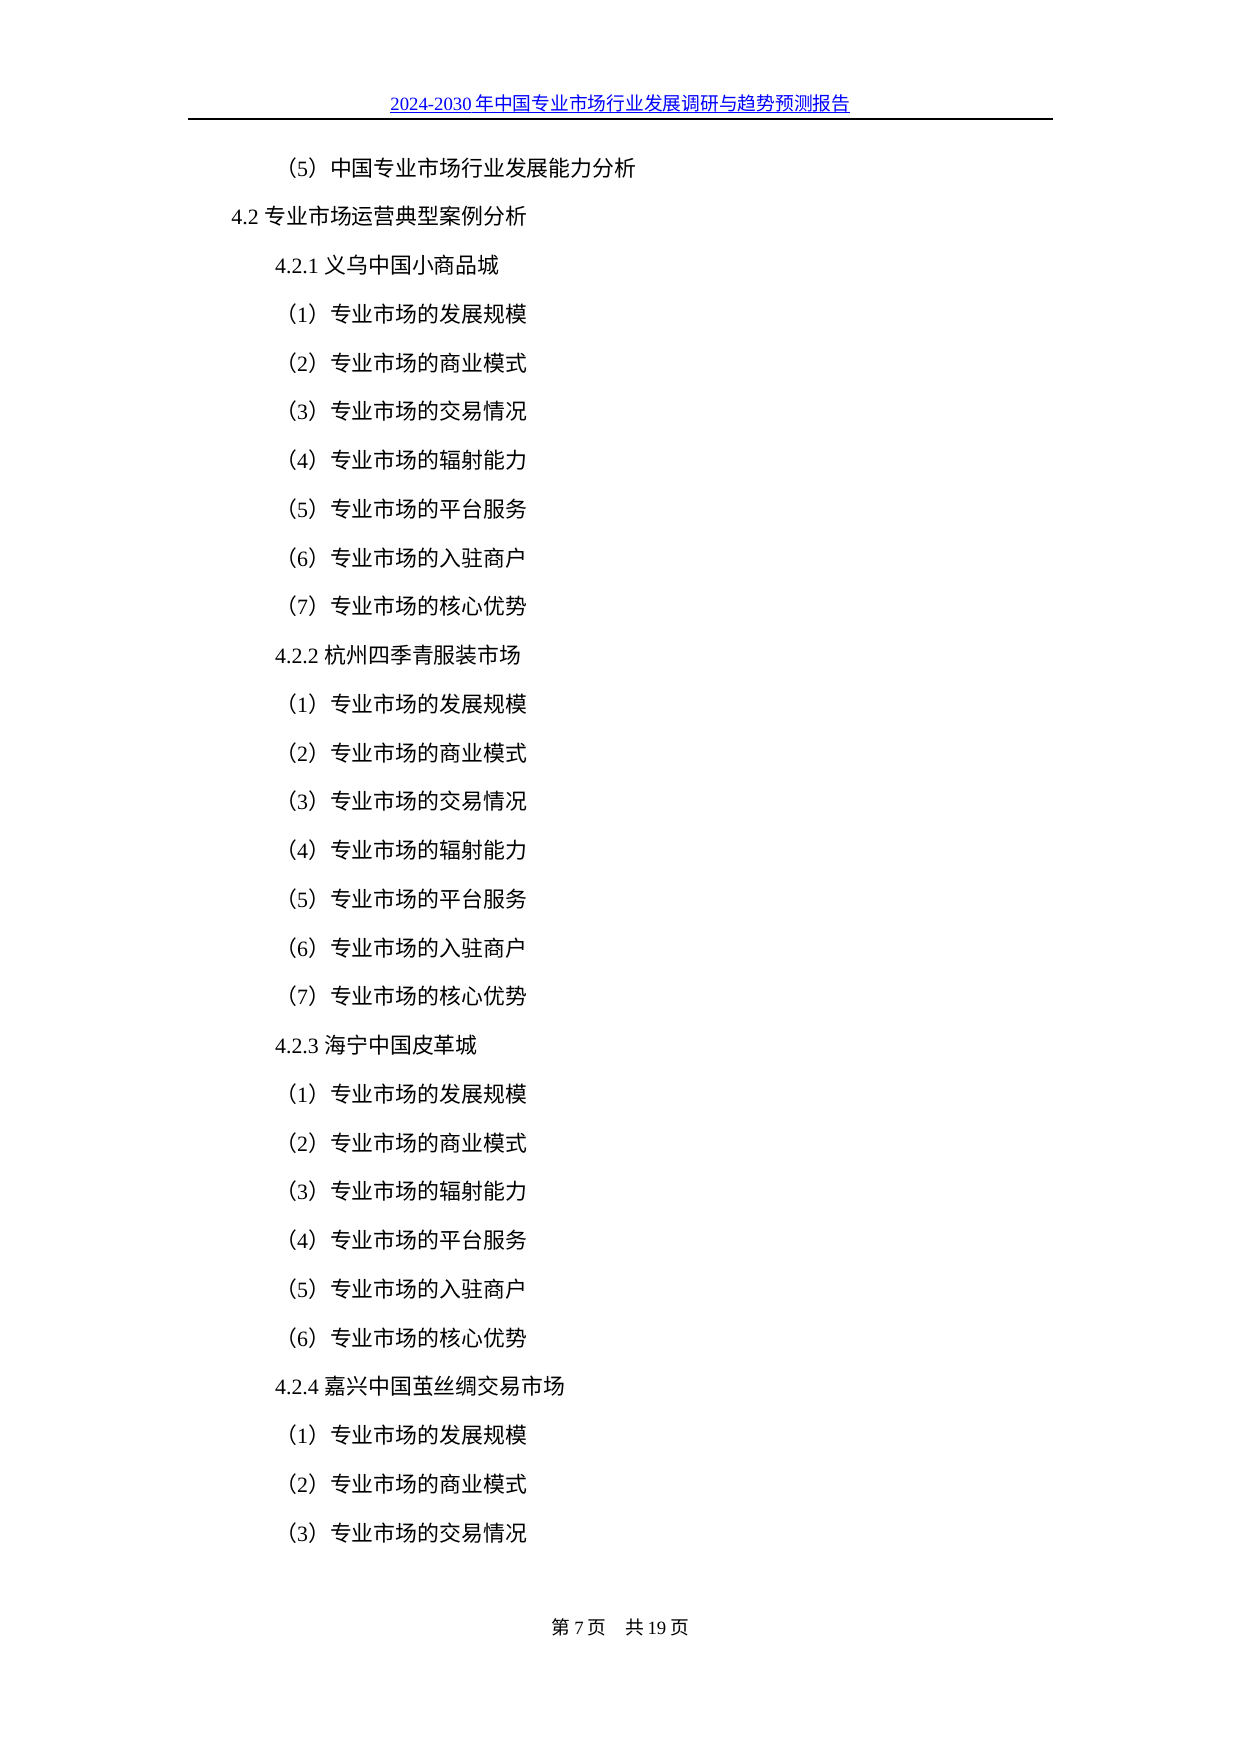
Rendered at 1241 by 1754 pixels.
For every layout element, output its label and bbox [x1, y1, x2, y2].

text [187, 150, 1053, 1548]
